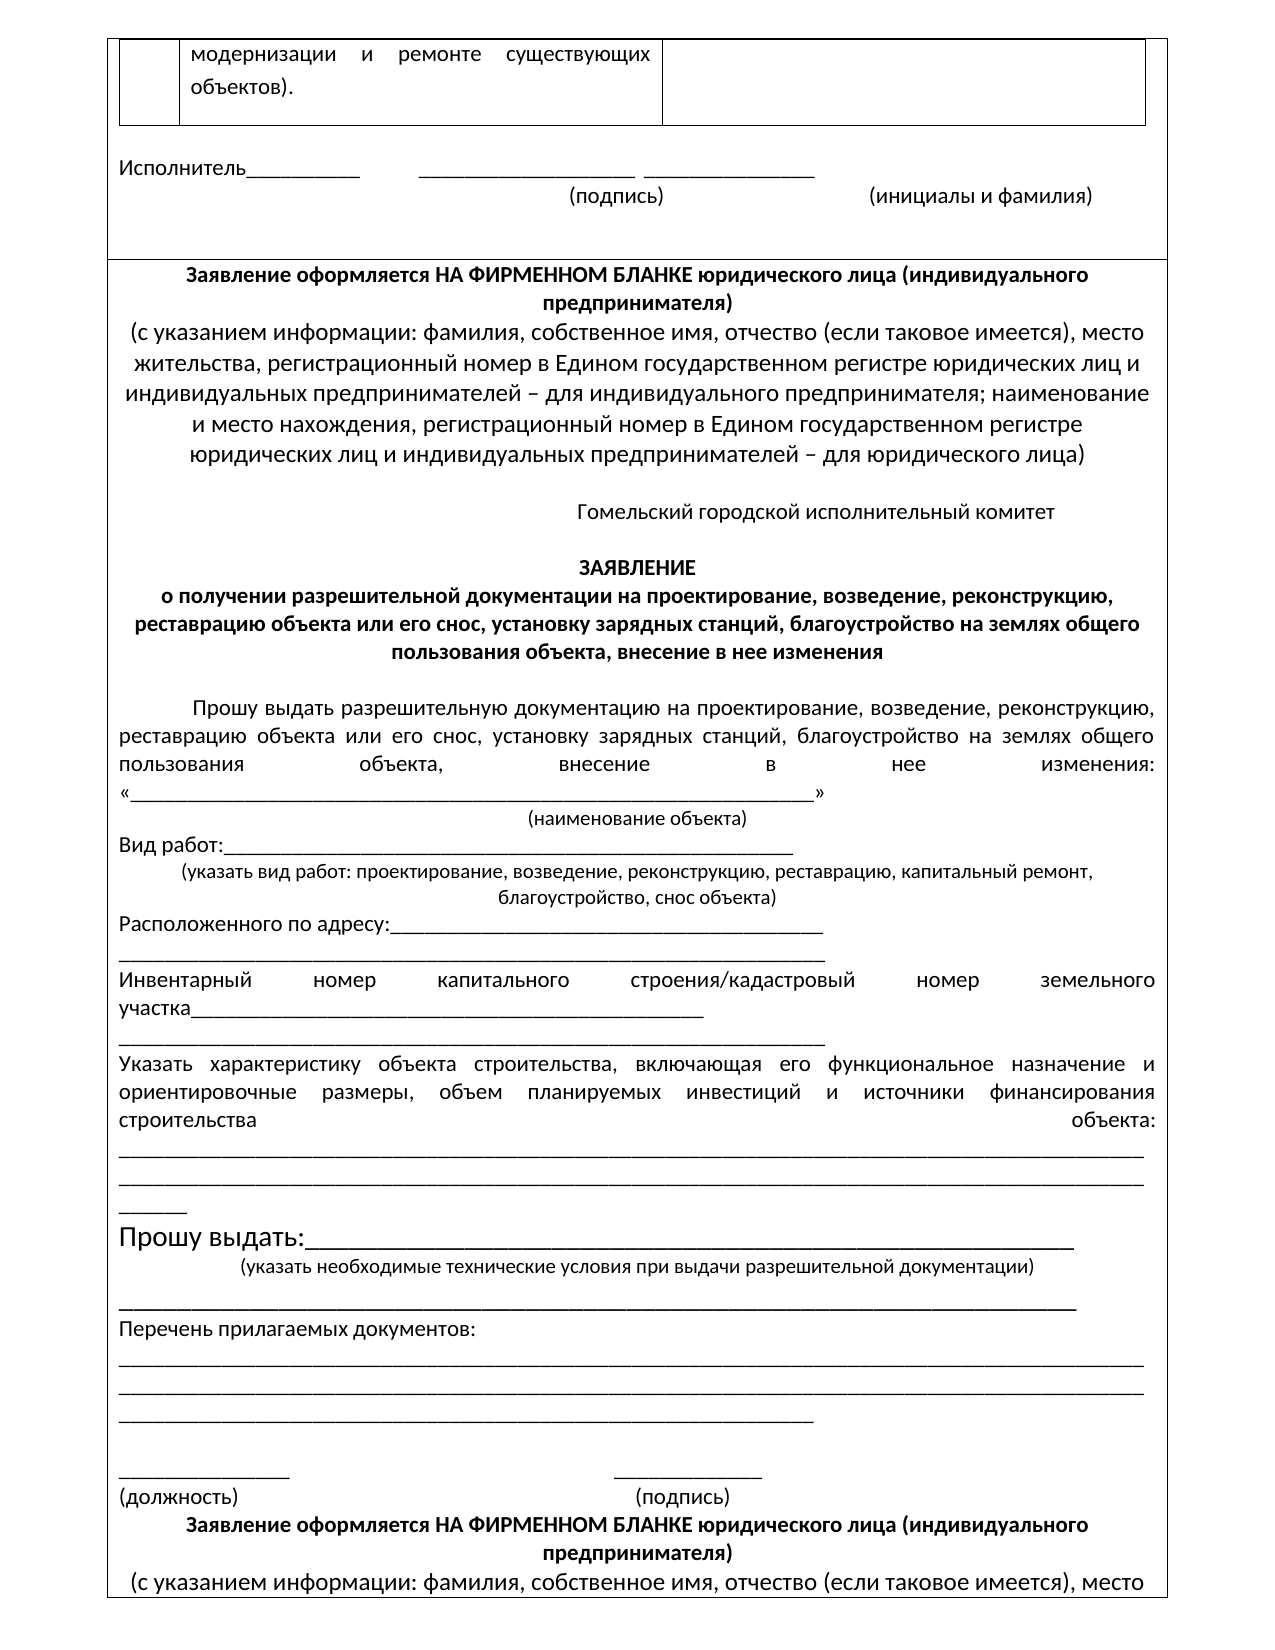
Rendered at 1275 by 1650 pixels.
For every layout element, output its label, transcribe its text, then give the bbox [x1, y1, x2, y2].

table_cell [108, 260, 1167, 1597]
